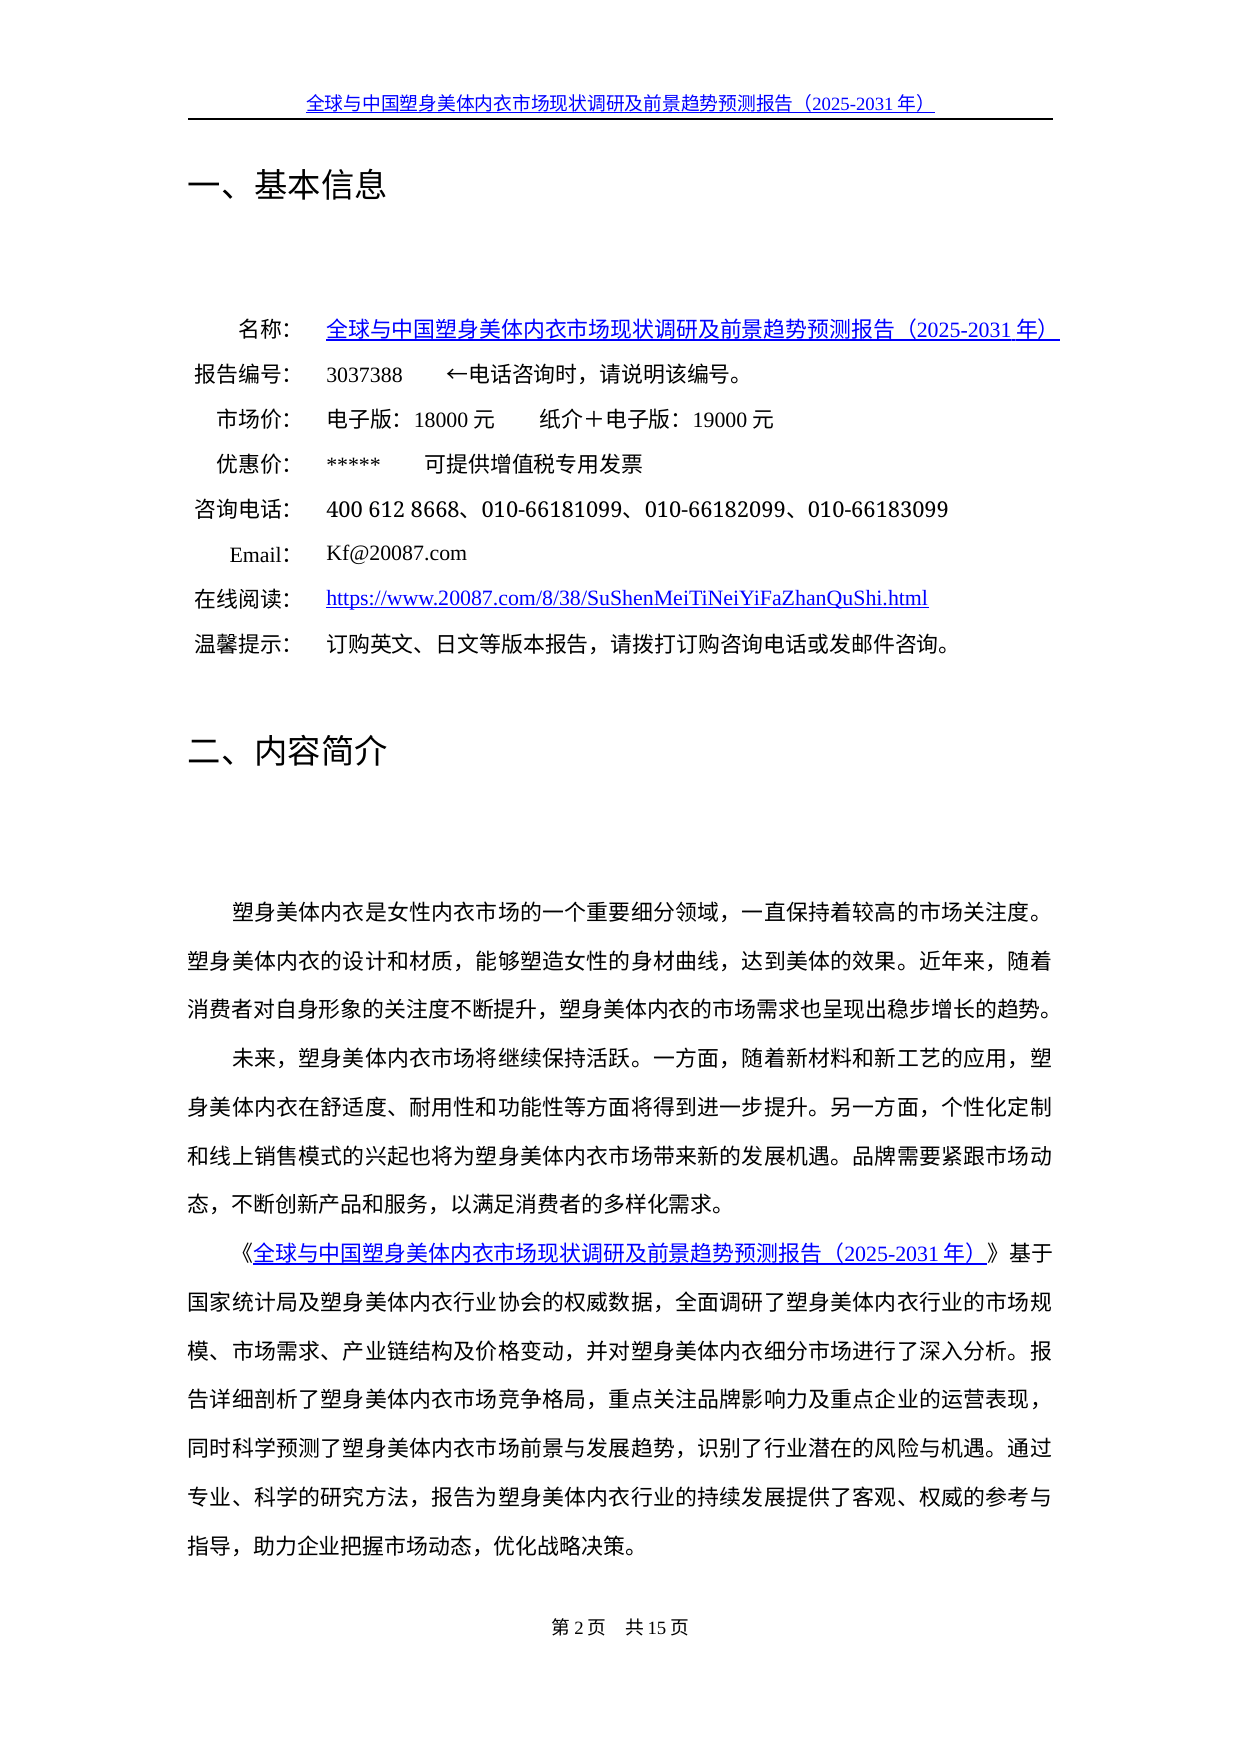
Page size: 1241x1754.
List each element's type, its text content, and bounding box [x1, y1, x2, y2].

table_cell 订购英文、日文等版本报告，请拨打订购咨询电话或发邮件咨询。 [315, 627, 1073, 672]
table_cell 咨询电话： [167, 492, 315, 537]
title 一、基本信息 [187, 150, 1053, 215]
table_cell 3037388 ←电话咨询时，请说明该编号。 [315, 357, 1073, 402]
table_header 全球与中国塑身美体内衣市场现状调研及前景趋势预测报告（2025-2031年） [315, 312, 1073, 357]
table_cell Email： [167, 537, 315, 582]
table_cell 市场价： [167, 402, 315, 447]
table_cell ***** 可提供增值税专用发票 [315, 447, 1073, 492]
table_cell 优惠价： [167, 447, 315, 492]
table_cell Kf@20087.com [315, 537, 1073, 582]
table_cell [315, 582, 1073, 627]
table_cell 400 612 8668、010-66181099、010-66182099、010-66183099 [315, 492, 1073, 537]
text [187, 894, 1053, 1561]
table_cell 电子版：18000 元 纸介＋电子版：19000 元 [315, 402, 1073, 447]
table_cell 温馨提示： [167, 627, 315, 672]
title 二、内容简介 [187, 717, 1053, 782]
table_cell 报告编号： [167, 357, 315, 402]
table_cell 在线阅读： [167, 582, 315, 627]
table_header 名称： [167, 312, 315, 357]
